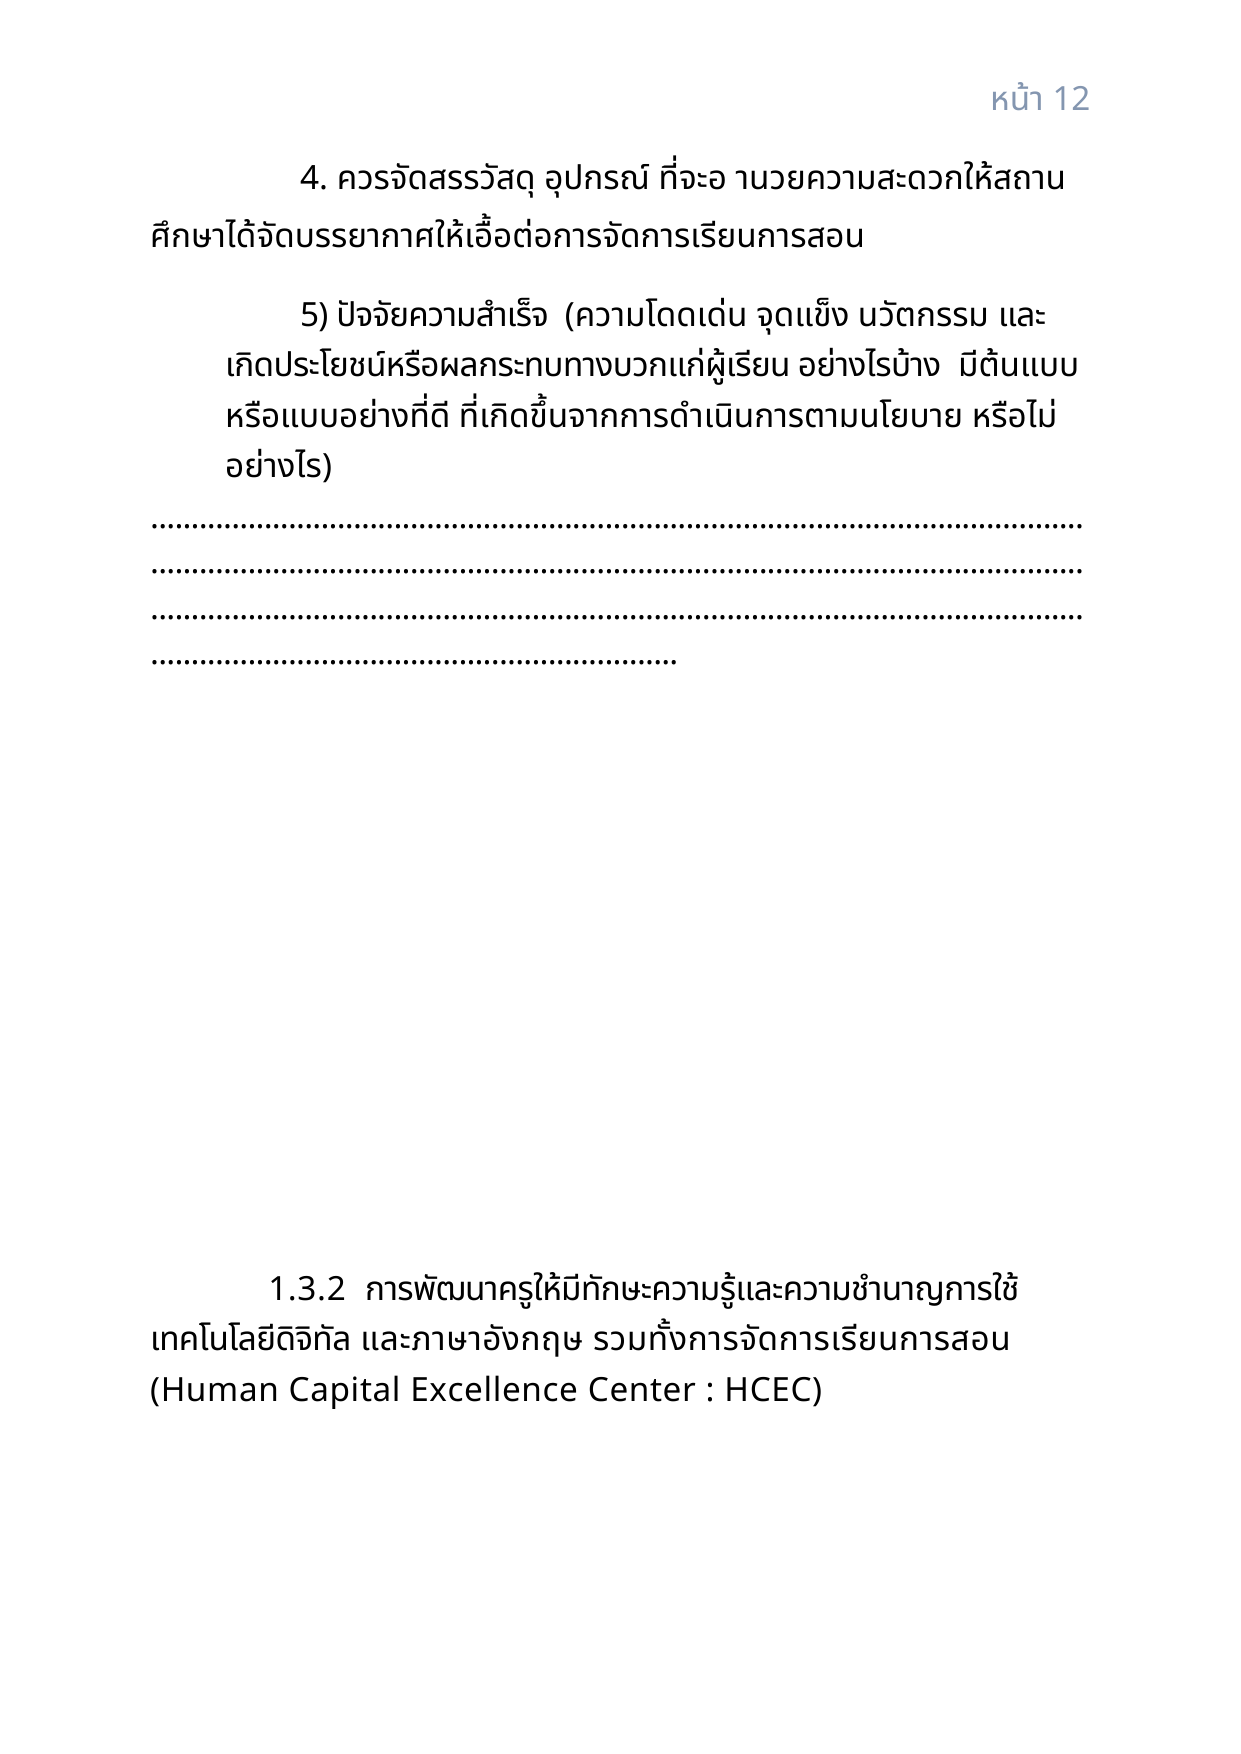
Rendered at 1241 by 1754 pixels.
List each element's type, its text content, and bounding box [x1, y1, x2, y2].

text 4. ควรจัดสรรวัสดุ อุปกรณ์ ที่จะอ านวยความสะดวกให้สถานศึกษาได้จัดบรรยากาศให้เอื้อต่อการจัดการเรียนการสอน [150, 154, 1090, 262]
text 1.3.2 การพัฒนาครูให้มีทักษะความรู้และความชำนาญการใช้เทคโนโลยีดิจิทัล และภาษาอังกฤษ รวมทั้งการจัดการเรียนการสอน (Human Capital Excellence Center : HCEC) [150, 1265, 1090, 1411]
text 5) ปัจจัยความสำเร็จ (ความโดดเด่น จุดแข็ง นวัตกรรม และเกิดประโยชน์หรือผลกระทบทางบวกแก่ผู้เรียน อย่างไรบ้าง มีต้นแบบ หรือแบบอย่างที่ดี ที่เกิดขึ้นจากการดำเนินการตามนโยบาย หรือไม่ อย่างไร) [225, 291, 1090, 493]
text .......................................................................................................................................................................................................................................................................................................................................................................................................................... [150, 493, 1090, 674]
